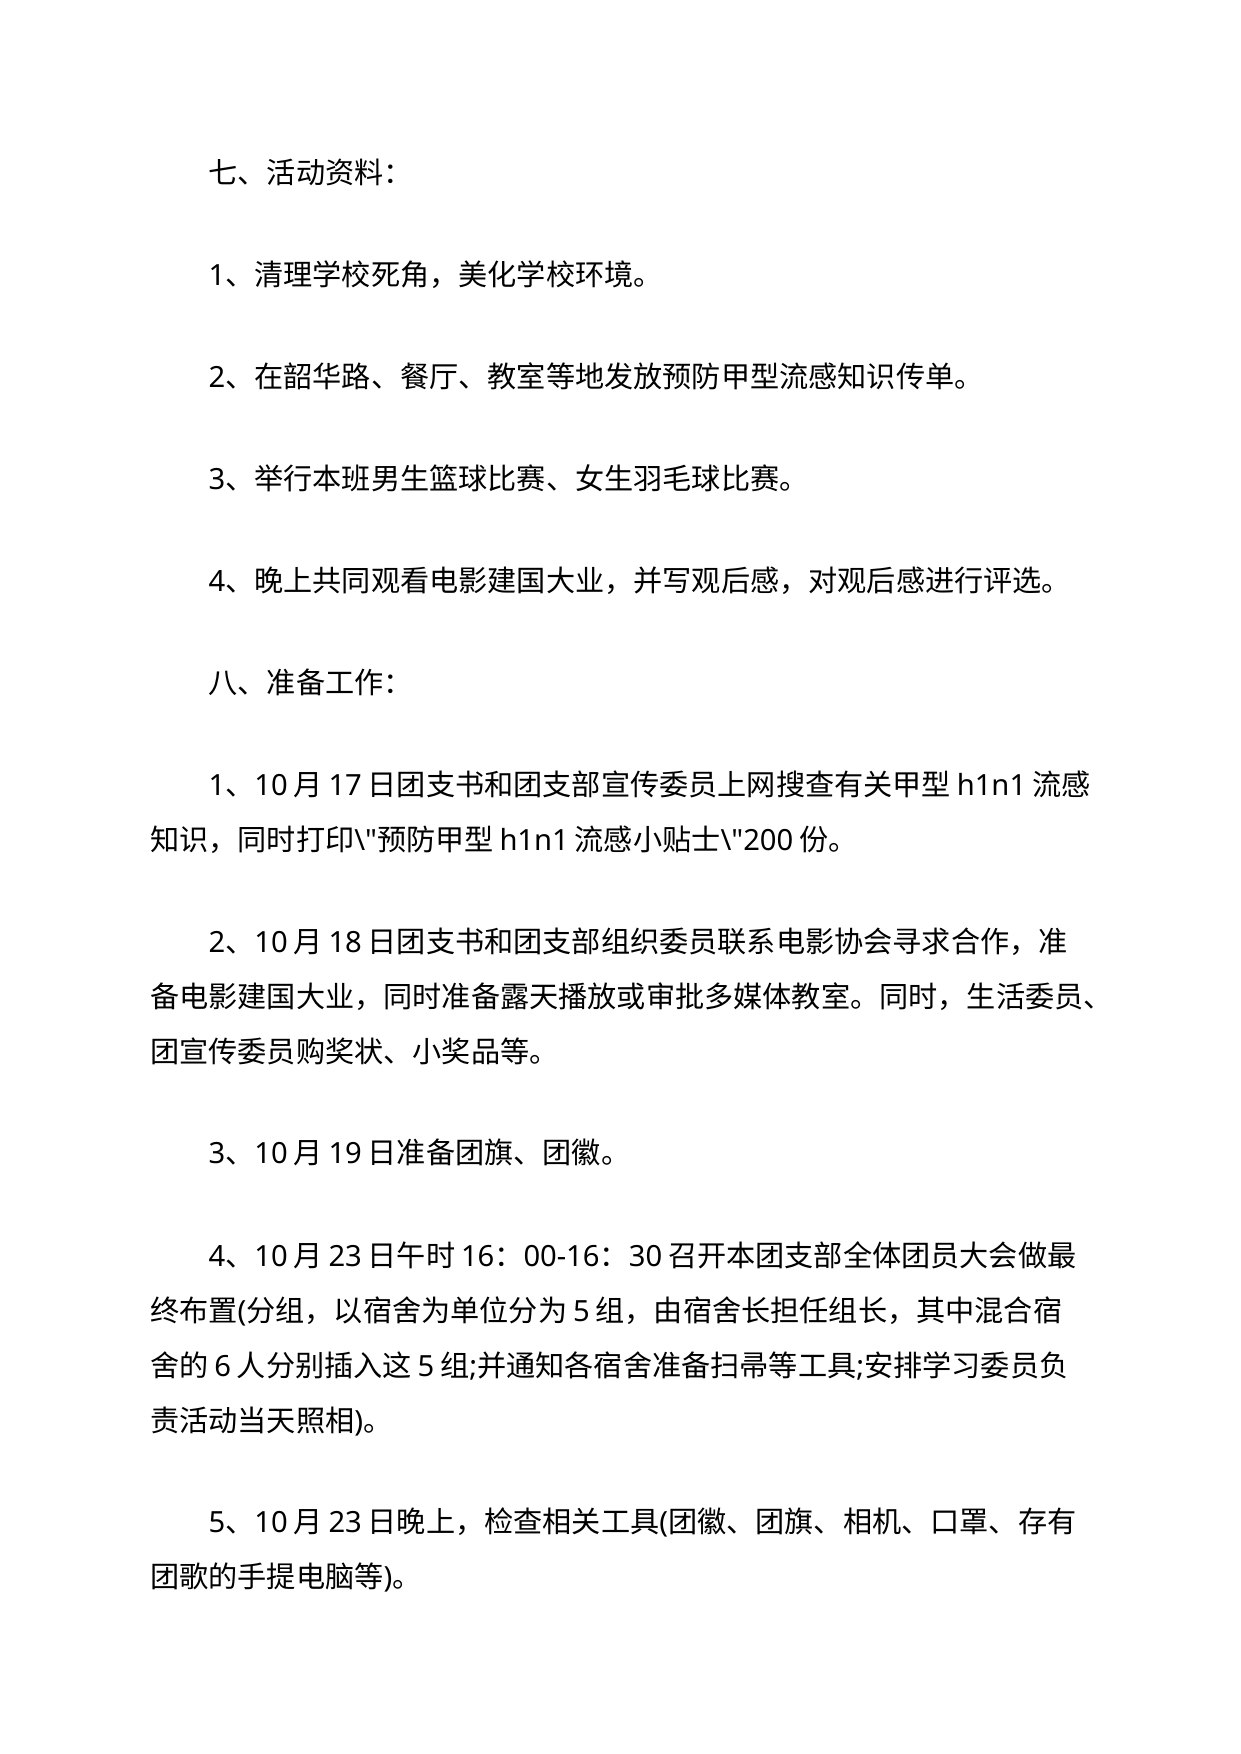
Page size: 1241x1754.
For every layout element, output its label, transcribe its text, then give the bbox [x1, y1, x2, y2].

text 5、10月23日晚上，检查相关工具(团徽、团旗、相机、口罩、存有团歌的手提电脑等)。 [150, 1499, 1090, 1596]
text 八、准备工作： [150, 660, 1090, 702]
text 3、10月19日准备团旗、团徽。 [150, 1130, 1090, 1172]
text 七、活动资料： [150, 150, 1090, 192]
text 4、晚上共同观看电影建国大业，并写观后感，对观后感进行评选。 [150, 558, 1090, 600]
text 1、清理学校死角，美化学校环境。 [150, 252, 1090, 294]
text 2、10月18日团支书和团支部组织委员联系电影协会寻求合作，准备电影建国大业，同时准备露天播放或审批多媒体教室。同时，生活委员、团宣传委员购奖状、小奖品等。 [150, 918, 1090, 1071]
text 1、10月17日团支书和团支部宣传委员上网搜查有关甲型h1n1流感知识，同时打印\"预防甲型h1n1流感小贴士\"200份。 [150, 761, 1090, 859]
text 4、10月23日午时16：00-16：30召开本团支部全体团员大会做最终布置(分组，以宿舍为单位分为5组，由宿舍长担任组长，其中混合宿舍的6人分别插入这5组;并通知各宿舍准备扫帚等工具;安排学习委员负责活动当天照相)。 [150, 1232, 1090, 1439]
text 3、举行本班男生篮球比赛、女生羽毛球比赛。 [150, 456, 1090, 498]
text 2、在韶华路、餐厅、教室等地发放预防甲型流感知识传单。 [150, 354, 1090, 396]
